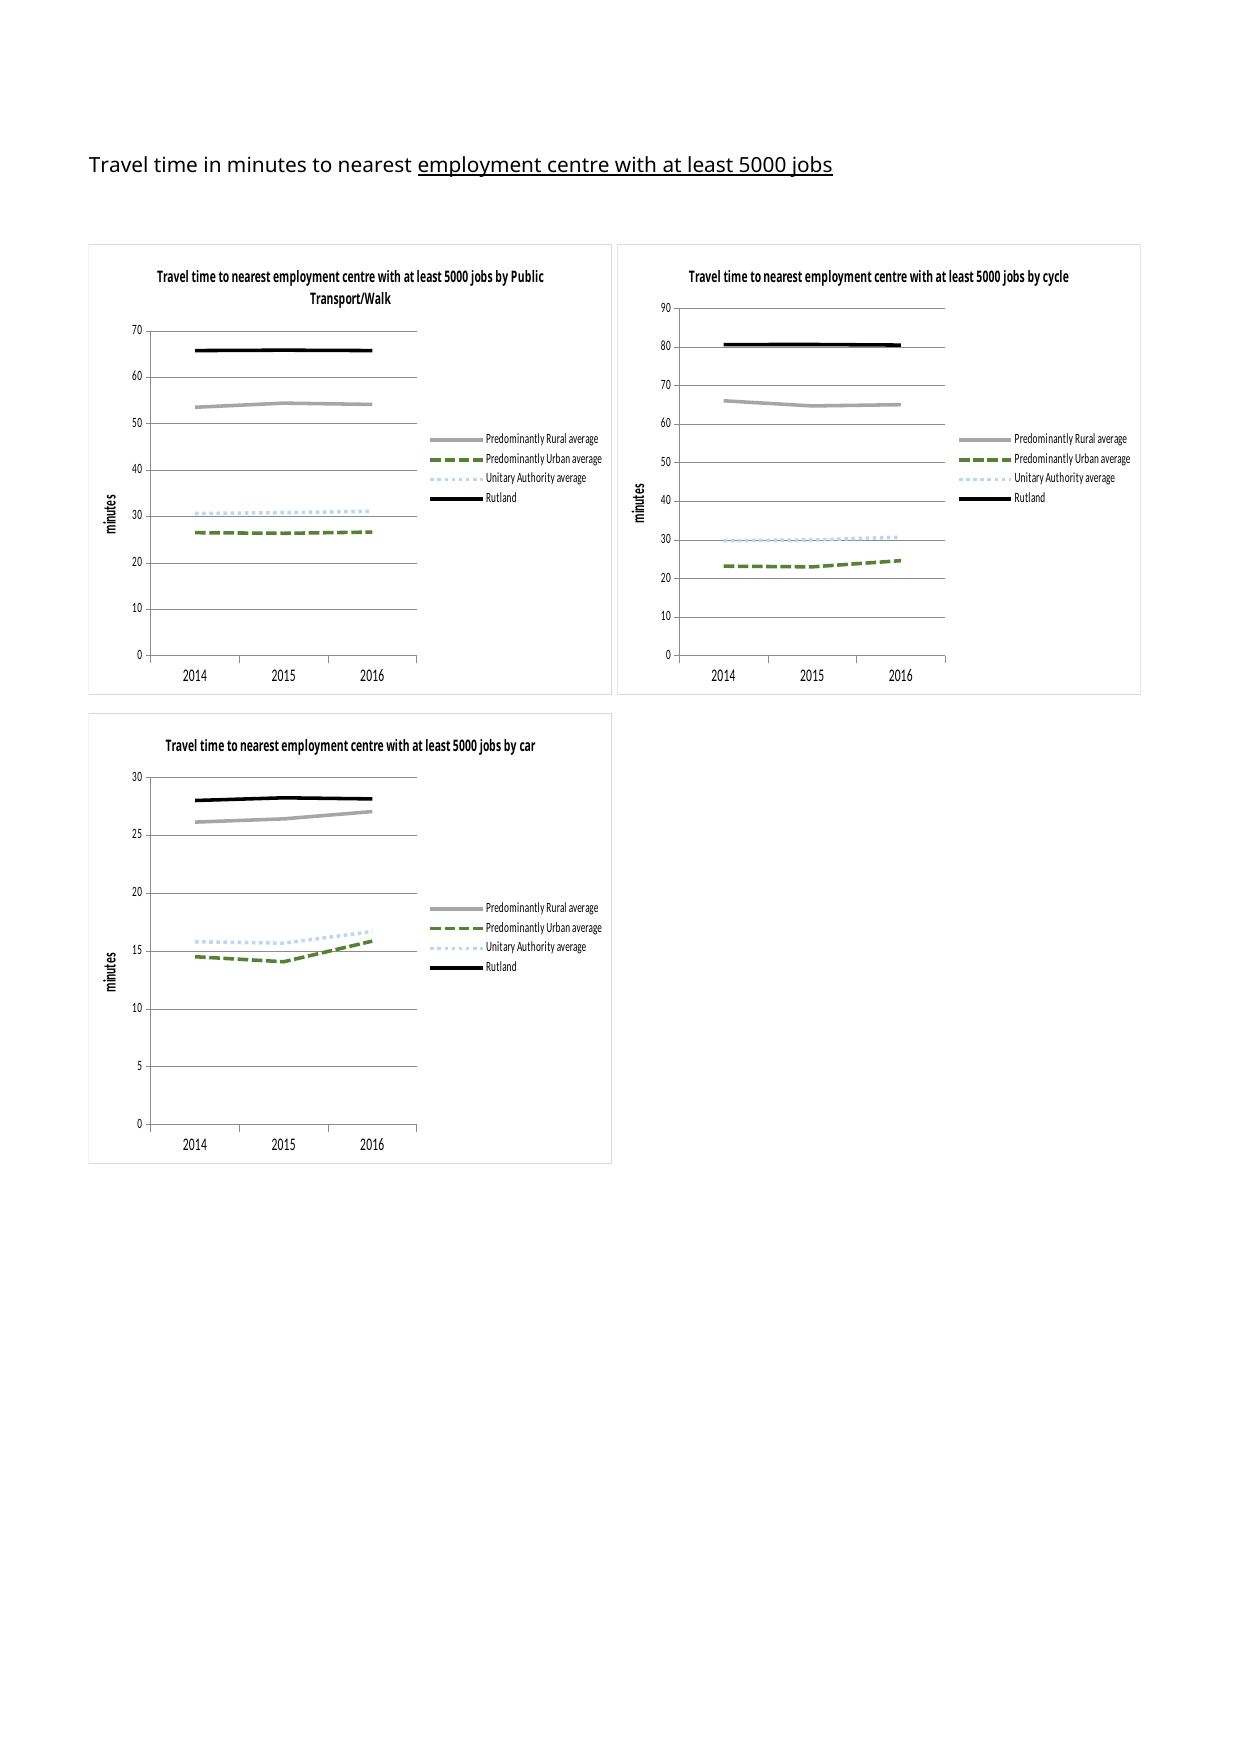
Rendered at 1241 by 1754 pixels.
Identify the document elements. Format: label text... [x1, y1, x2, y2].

text Travel time in minutes to nearest employment centre with at least 5000 jobs [89, 150, 1152, 178]
